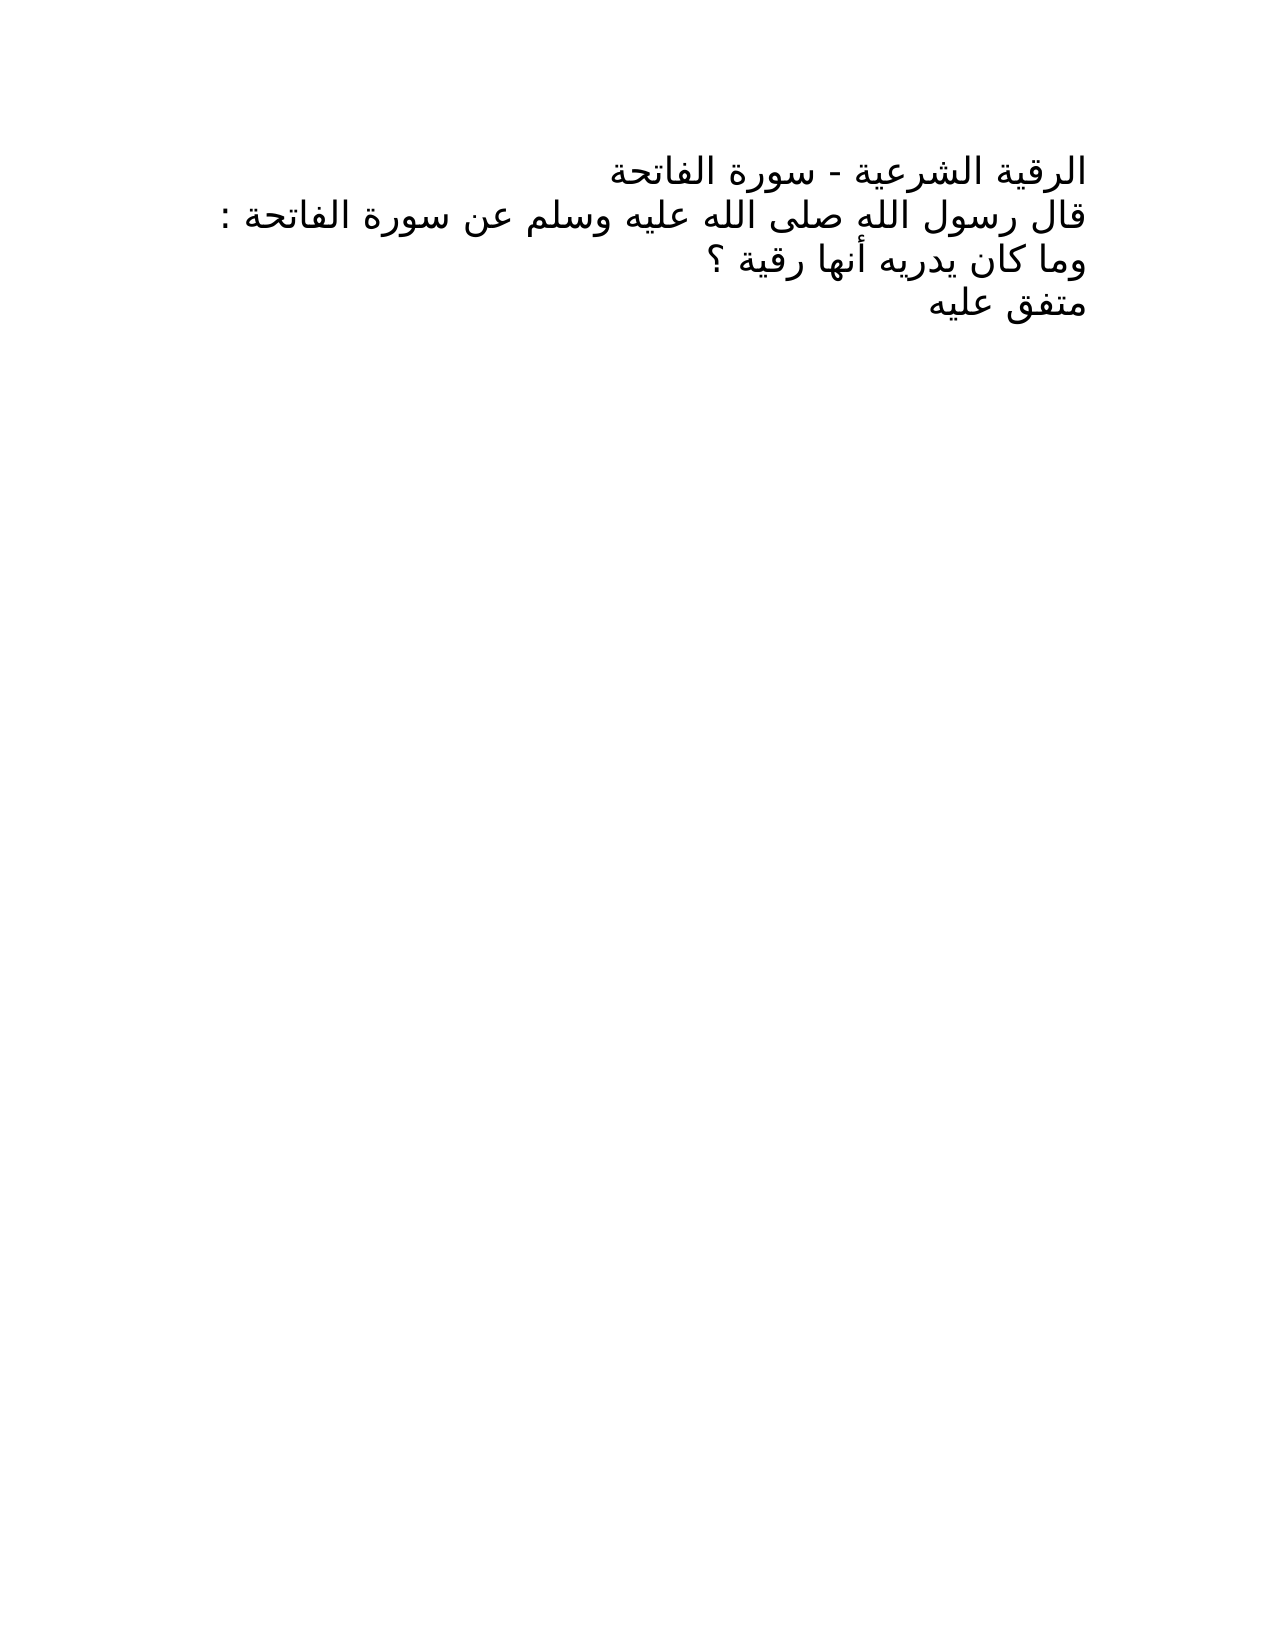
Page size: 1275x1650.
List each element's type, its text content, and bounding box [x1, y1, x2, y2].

text قال رسول الله صلى الله عليه وسلم عن سورة الفاتحة : [187, 194, 1087, 237]
text متفق عليه [187, 281, 1087, 324]
text الرقية الشرعية - سورة الفاتحة [187, 150, 1087, 194]
text وما كان يدريه أنها رقية ؟ [187, 237, 1087, 281]
